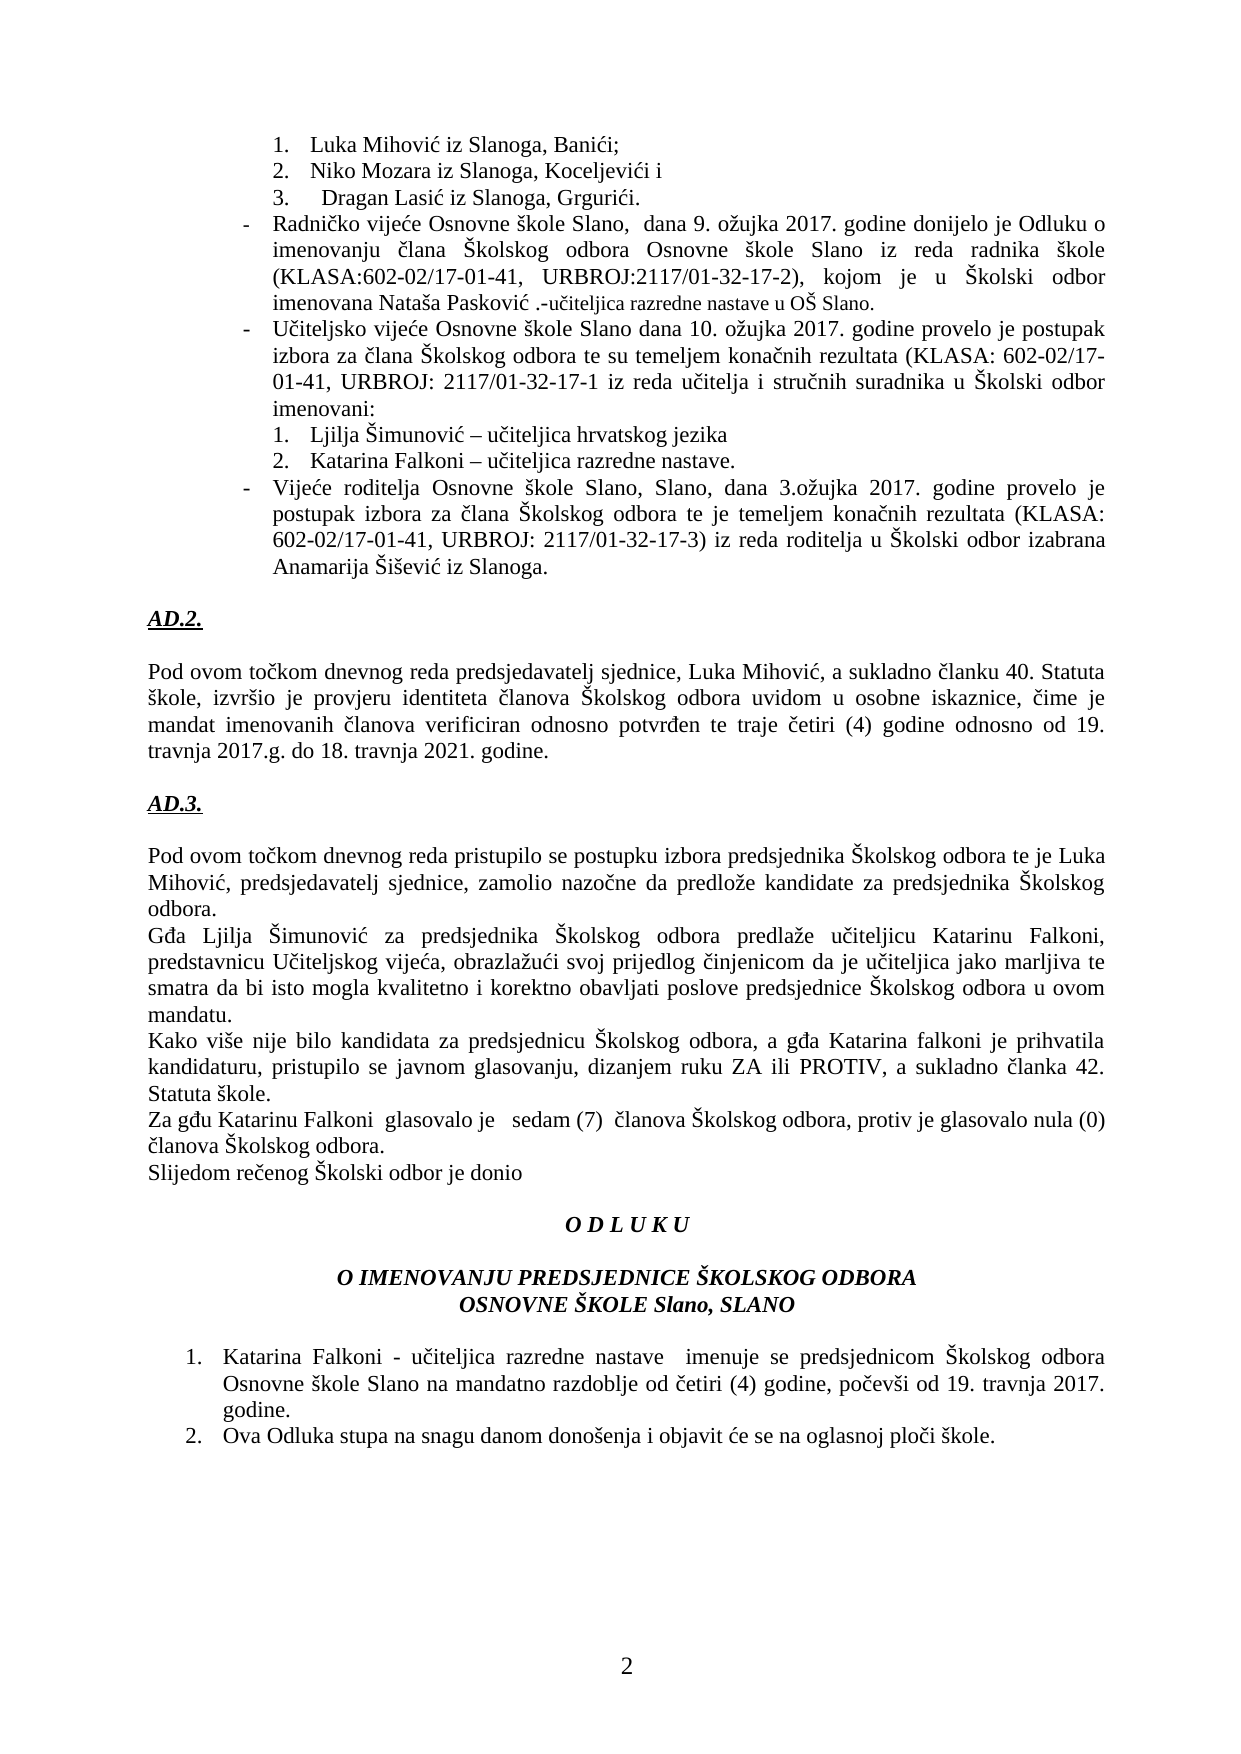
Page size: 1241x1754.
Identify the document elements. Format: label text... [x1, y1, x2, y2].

text Slijedom rečenog Školski odbor je donio [148, 1159, 1106, 1185]
list Katarina Falkoni - učiteljica razredne nastave imenuje se predsjednicom Školskog odbora Osnovne škole Slano na mandatno razdoblje od četiri (4) godine, počevši od 19. travnja 2017. godine. [185, 1343, 1106, 1422]
text AD.2. [148, 605, 1106, 632]
text Pod ovom točkom dnevnog reda pristupilo se postupku izbora predsjednika Školskog odbora te je Luka Mihović, predsjedavatelj sjednice, zamolio nazočne da predlože kandidate za predsjednika Školskog odbora. [148, 843, 1106, 922]
text Za gđu Katarinu Falkoni glasovalo je sedam (7) članova Školskog odbora, protiv je glasovalo nula (0) članova Školskog odbora. [148, 1106, 1106, 1159]
list Vijeće roditelja Osnovne škole Slano, Slano, dana 3.ožujka 2017. godine provelo je postupak izbora za člana Školskog odbora te je temeljem konačnih rezultata (KLASA: 602-02/17-01-41, URBROJ: 2117/01-32-17-3) iz reda roditelja u Školski odbor izabrana Anamarija Šišević iz Slanoga. [243, 474, 1106, 579]
text Gđa Ljilja Šimunović za predsjednika Školskog odbora predlaže učiteljicu Katarinu Falkoni, predstavnicu Učiteljskog vijeća, obrazlažući svoj prijedlog činjenicom da je učiteljica jako marljiva te smatra da bi isto mogla kvalitetno i korektno obavljati poslove predsjednice Školskog odbora u ovom mandatu. [148, 922, 1106, 1027]
list Luka Mihović iz Slanoga, Banići; [272, 131, 1106, 157]
text O IMENOVANJU PREDSJEDNICE ŠKOLSKOG ODBORA [148, 1264, 1106, 1291]
text Kako više nije bilo kandidata za predsjednicu Školskog odbora, a gđa Katarina falkoni je prihvatila kandidaturu, pristupilo se javnom glasovanju, dizanjem ruku ZA ili PROTIV, a sukladno članka 42. Statuta škole. [148, 1027, 1106, 1106]
list Katarina Falkoni – učiteljica razredne nastave. [272, 447, 1106, 474]
text OSNOVNE ŠKOLE Slano, SLANO [148, 1291, 1106, 1317]
text O D L U K U [148, 1212, 1106, 1238]
list Niko Mozara iz Slanoga, Koceljevići i [272, 157, 1106, 184]
list Ljilja Šimunović – učiteljica hrvatskog jezika [272, 421, 1106, 447]
list Ova Odluka stupa na snagu danom donošenja i objavit će se na oglasnoj ploči škole. [185, 1422, 1106, 1449]
list Dragan Lasić iz Slanoga, Grgurići. [272, 184, 1106, 210]
text AD.3. [148, 790, 1106, 816]
list Radničko vijeće Osnovne škole Slano, dana 9. ožujka 2017. godine donijelo je Odluku o imenovanju člana Školskog odbora Osnovne škole Slano iz reda radnika škole (KLASA:602-02/17-01-41, URBROJ:2117/01-32-17-2), kojom je u Školski odbor imenovana Nataša Pasković .-učiteljica razredne nastave u OŠ Slano. [243, 210, 1106, 316]
text Pod ovom točkom dnevnog reda predsjedavatelj sjednice, Luka Mihović, a sukladno članku 40. Statuta škole, izvršio je provjeru identiteta članova Školskog odbora uvidom u osobne iskaznice, čime je mandat imenovanih članova verificiran odnosno potvrđen te traje četiri (4) godine odnosno od 19. travnja 2017.g. do 18. travnja 2021. godine. [148, 658, 1106, 763]
list Učiteljsko vijeće Osnovne škole Slano dana 10. ožujka 2017. godine provelo je postupak izbora za člana Školskog odbora te su temeljem konačnih rezultata (KLASA: 602-02/17-01-41, URBROJ: 2117/01-32-17-1 iz reda učitelja i stručnih suradnika u Školski odbor imenovani: [243, 316, 1106, 421]
